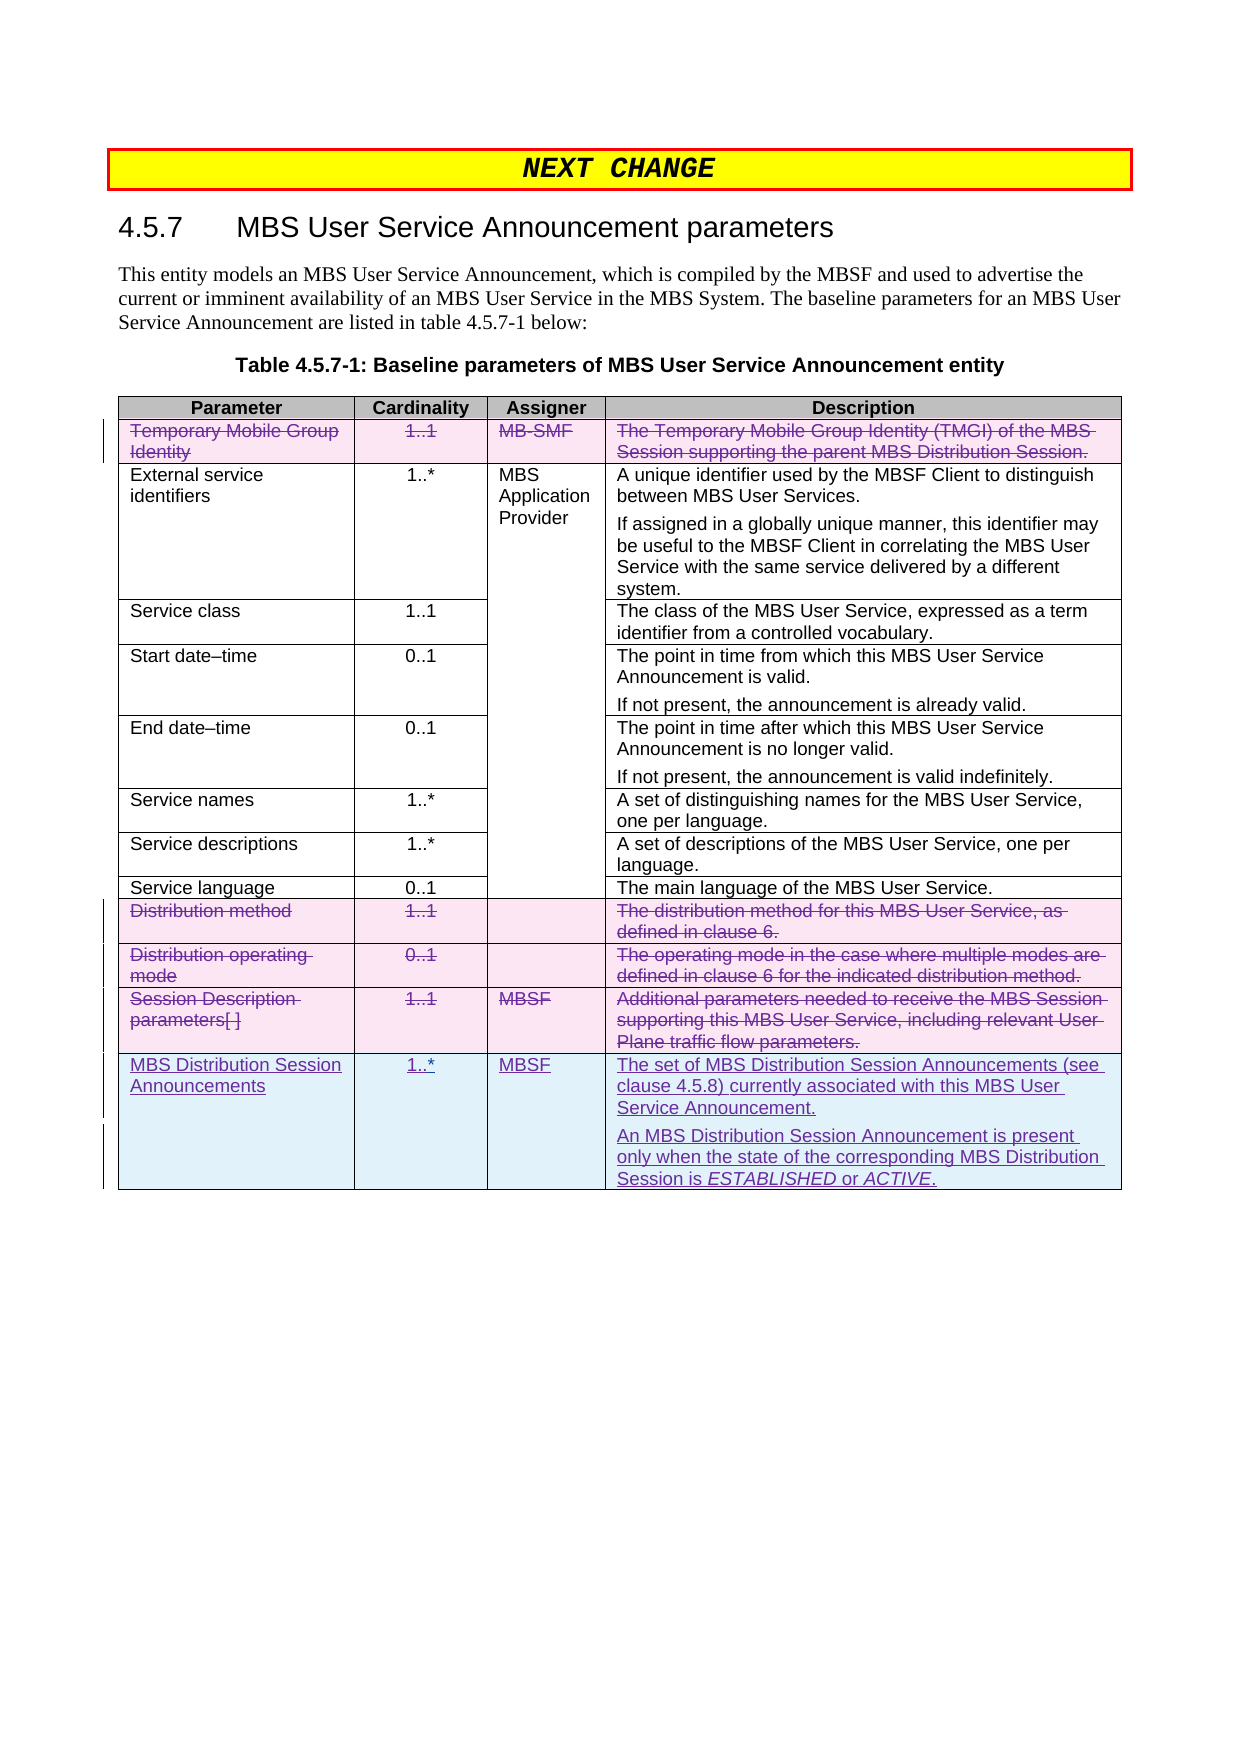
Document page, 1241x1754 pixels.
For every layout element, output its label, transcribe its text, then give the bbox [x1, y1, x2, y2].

table_cell Start date–time [119, 645, 354, 715]
table_cell The main language of the MBS User Service. [606, 877, 1121, 898]
table_cell MBS Application Provider [488, 464, 605, 898]
subtitle 4.5.7 MBS User Service Announcement parameters [118, 210, 1122, 243]
table_header Parameter [119, 397, 354, 418]
table_cell 0..1 [355, 877, 487, 898]
table_cell A set of distinguishing names for the MBS User Service, one per language. [606, 789, 1121, 832]
table_header Description [606, 397, 1121, 418]
table_cell A set of descriptions of the MBS User Service, one per language. [606, 833, 1121, 876]
text This entity models an MBS User Service Announcement, which is compiled by the MBSF and used to advertise the current or imminent availability of an MBS User Service in the MBS System. The baseline parameters for an MBS User Service Announcement are listed in table 4.5.7-1 below: [118, 262, 1122, 334]
table_cell 0..1 [355, 645, 487, 715]
table_cell The point in time from which this MBS User Service Announcement is valid. If not present, the announcement is already valid. [606, 645, 1121, 715]
table_cell Service descriptions [119, 833, 354, 876]
text NEXT CHANGE [110, 151, 1130, 188]
table_cell The class of the MBS User Service, expressed as a term identifier from a controlled vocabulary. [606, 600, 1121, 643]
table_cell 0..1 [355, 716, 487, 787]
table_cell External service identifiers [119, 464, 354, 599]
table_cell 1..* [355, 833, 487, 876]
table_header Assigner [488, 397, 605, 418]
text Table 4.5.7-1: Baseline parameters of MBS User Service Announcement entity [118, 353, 1122, 377]
table_cell The point in time after which this MBS User Service Announcement is no longer valid. If not present, the announcement is valid indefinitely. [606, 716, 1121, 787]
table_cell Service language [119, 877, 354, 898]
table_cell A unique identifier used by the MBSF Client to distinguish between MBS User Services. If assigned in a globally unique manner, this identifier may be useful to the MBSF Client in correlating the MBS User Service with the same service delivered by a different system. [606, 464, 1121, 599]
table_cell 1..* [355, 789, 487, 832]
table_cell 1..* [355, 464, 487, 599]
table_cell Service names [119, 789, 354, 832]
table_cell 1..1 [355, 600, 487, 643]
table_cell End date–time [119, 716, 354, 787]
table_header Cardinality [355, 397, 487, 418]
table_cell Service class [119, 600, 354, 643]
